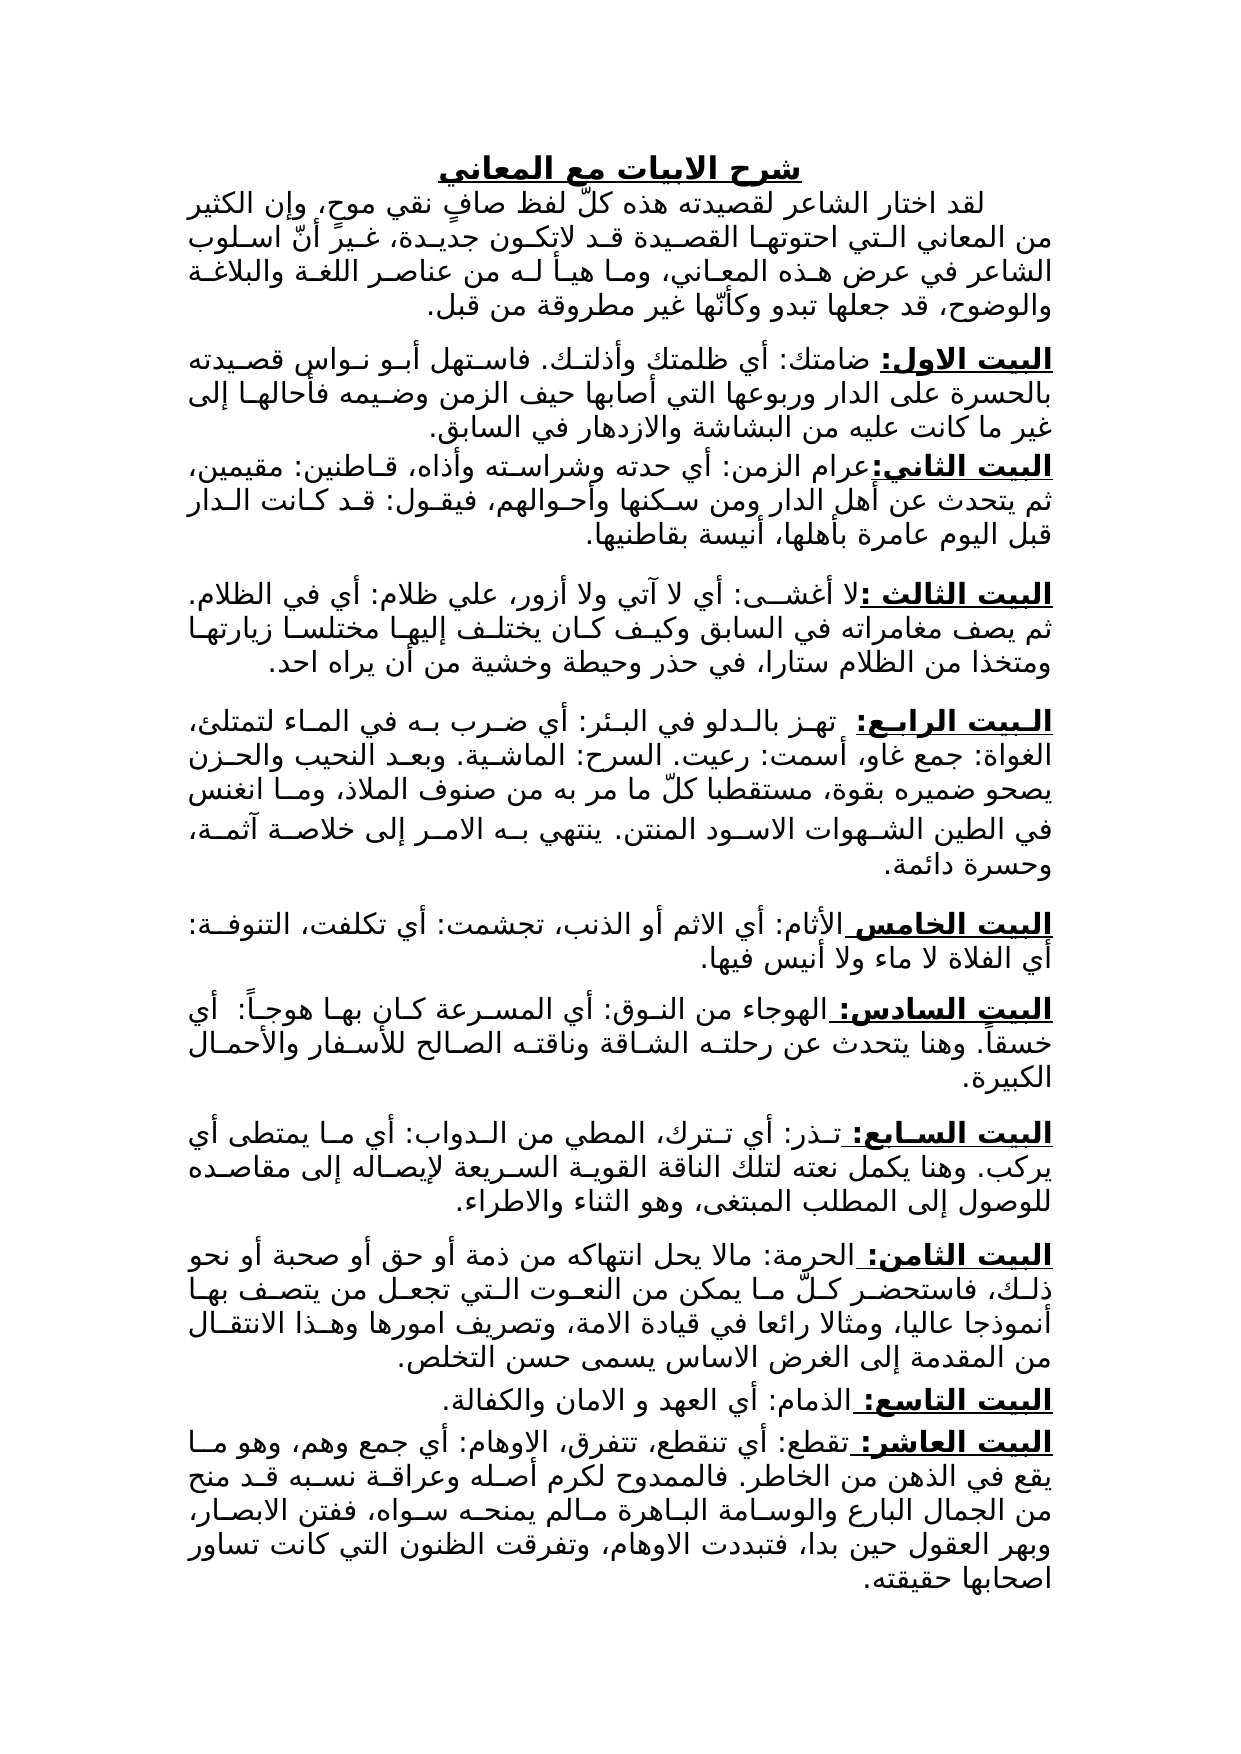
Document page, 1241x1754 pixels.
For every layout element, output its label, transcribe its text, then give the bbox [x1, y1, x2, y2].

text البيت الاول: ضامتك: أي ظلمتك وأذلتك. فاستهل أبو نواس قصيدته بالحسرة على الدار وربوعها التي أصابها حيف الزمن وضيمه فأحالها إلى غير ما كانت عليه من البشاشة والازدهار في السابق. [187, 342, 1053, 444]
text شرح الابيات مع المعاني [187, 150, 1053, 186]
text البيت العاشر: تقطع: أي تنقطع، تتفرق، الاوهام: أي جمع وهم، وهو ما يقع في الذهن من الخاطر. فالممدوح لكرم أصله وعراقة نسبه قد منح من الجمال البارع والوسامة الباهرة مالم يمنحه سواه، ففتن الابصار، وبهر العقول حين بدا، فتبددت الاوهام، وتفرقت الظنون التي كانت تساور اصحابها حقيقته. [187, 1425, 1053, 1595]
text البيت التاسع: الذمام: أي العهد و الامان والكفالة. [187, 1383, 1053, 1417]
text لقد اختار الشاعر لقصيدته هذه كلّ لفظ صافٍ نقي موحٍ، وإن الكثير من المعاني التي احتوتها القصيدة قد لاتكون جديدة، غير أنّ اسلوب الشاعر في عرض هذه المعاني، وما هيأ له من عناصر اللغة والبلاغة والوضوح، قد جعلها تبدو وكأنّها غير مطروقة من قبل. [187, 186, 1053, 322]
text البيت السابع: تذر: أي تترك، المطي من الدواب: أي ما يمتطى أي يركب. وهنا يكمل نعته لتلك الناقة القوية السريعة لإيصاله إلى مقاصده للوصول إلى المطلب المبتغى، وهو الثناء والاطراء. [187, 1117, 1053, 1218]
text البيت الخامس الأثام: أي الاثم أو الذنب، تجشمت: أي تكلفت، التنوفة: أي الفلاة لا ماء ولا أنيس فيها. [187, 907, 1053, 975]
text البيت السادس: الهوجاء من النوق: أي المسرعة كان بها هوجاً: أي خسقاً. وهنا يتحدث عن رحلته الشاقة وناقته الصالح للأسفار والأحمال الكبيرة. [187, 992, 1053, 1094]
text البيت الثامن: الحرمة: مالا يحل انتهاكه من ذمة أو حق أو صحبة أو نحو ذلك، فاستحضر كلّ ما يمكن من النعوت التي تجعل من يتصف بها أنموذجا عاليا، ومثالا رائعا في قيادة الامة، وتصريف امورها وهذا الانتقال من المقدمة إلى الغرض الاساس يسمى حسن التخلص. [187, 1238, 1053, 1374]
text البيت الثالث :لا أغشى: أي لا آتي ولا أزور، علي ظلام: أي في الظلام. ثم يصف مغامراته في السابق وكيف كان يختلف إليها مختلسا زيارتها ومتخذا من الظلام ستارا، في حذر وحيطة وخشية من أن يراه احد. [187, 577, 1053, 679]
text البيت الثاني:عرام الزمن: أي حدته وشراسته وأذاه، قاطنين: مقيمين، ثم يتحدث عن أهل الدار ومن سكنها وأحوالهم، فيقول: قد كانت الدار قبل اليوم عامرة بأهلها، أنيسة بقاطنيها. [187, 450, 1053, 552]
text البيت الرابع: تهز بالدلو في البئر: أي ضرب به في الماء لتمتلئ، الغواة: جمع غاو، أسمت: رعيت. السرح: الماشية. وبعد النحيب والحزن يصحو ضميره بقوة، مستقطبا كلّ ما مر به من صنوف الملاذ، وما انغنس في الطين الشهوات الاسود المنتن. ينتهي به الامر إلى خلاصة آثمة، وحسرة دائمة. [187, 704, 1053, 882]
